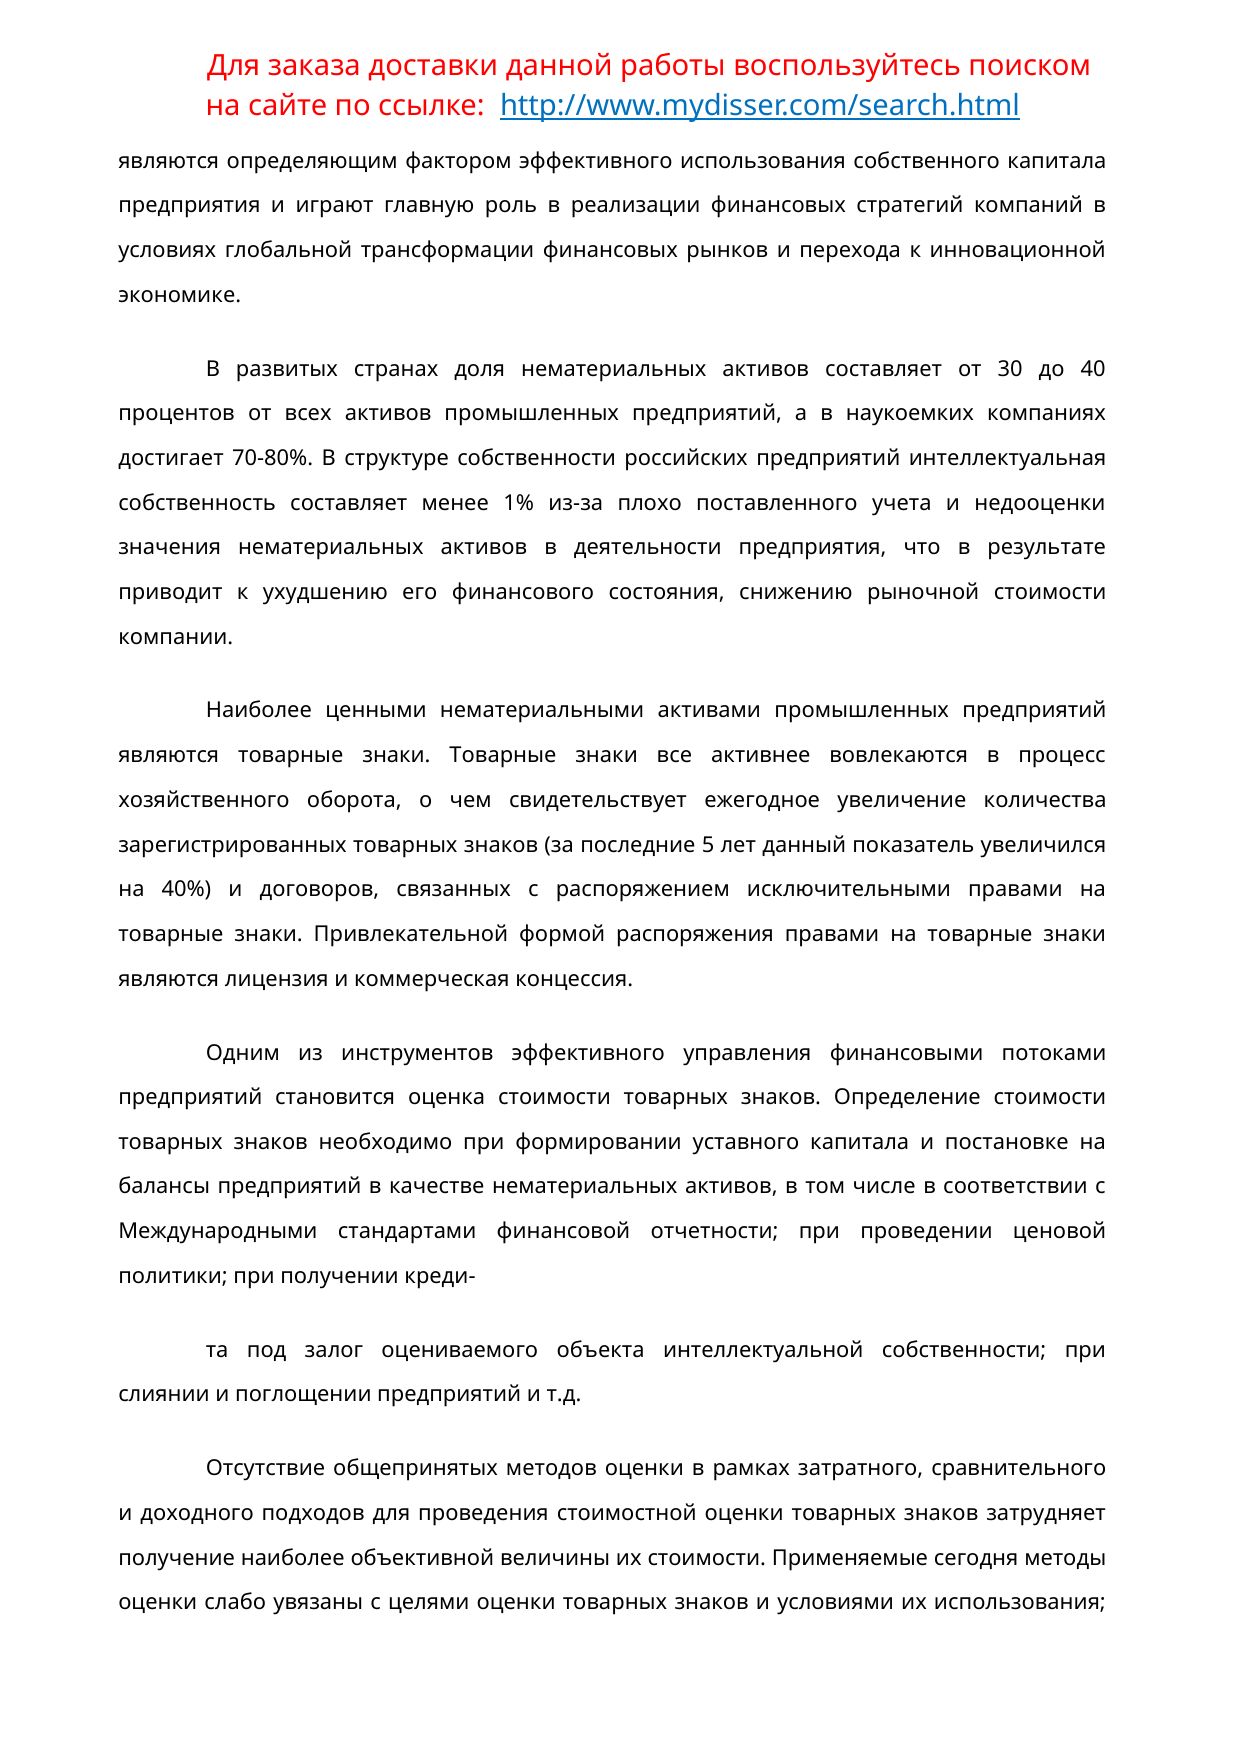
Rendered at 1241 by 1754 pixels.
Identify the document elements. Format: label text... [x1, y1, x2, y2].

text В развитых странах доля нематериальных активов составляет от 30 до 40 процентов от всех активов промышленных предприятий, а в наукоемких компаниях достигает 70-80%. В структуре собственности российских предприятий интеллектуальная собственность составляет менее 1% из-за плохо поставленного учета и недооценки значения нематериальных активов в деятельности предприятия, что в результате приводит к ухудшению его финансового состояния, снижению рыночной стоимости компании. [118, 352, 1107, 650]
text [118, 144, 1107, 308]
text та под залог оцениваемого объекта интеллектуальной собственности; при слиянии и поглощении предприятий и т.д. [118, 1334, 1107, 1408]
text Одним из инструментов эффективного управления финансовыми потоками предприятий становится оценка стоимости товарных знаков. Определение стоимости товарных знаков необходимо при формировании уставного капитала и постановке на балансы предприятий в качестве нематериальных активов, в том числе в соответствии с Международными стандартами финансовой отчетности; при проведении ценовой политики; при получении креди- [118, 1036, 1107, 1290]
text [118, 1452, 1107, 1616]
text Наиболее ценными нематериальными активами промышленных предприятий являются товарные знаки. Товарные знаки все активнее вовлекаются в процесс хозяйственного оборота, о чем свидетельствует ежегодное увеличение количества зарегистрированных товарных знаков (за последние 5 лет данный показатель увеличился на 40%) и договоров, связанных с распоряжением исключительными правами на товарные знаки. Привлекательной формой распоряжения правами на товарные знаки являются лицензия и коммерческая концессия. [118, 694, 1107, 992]
